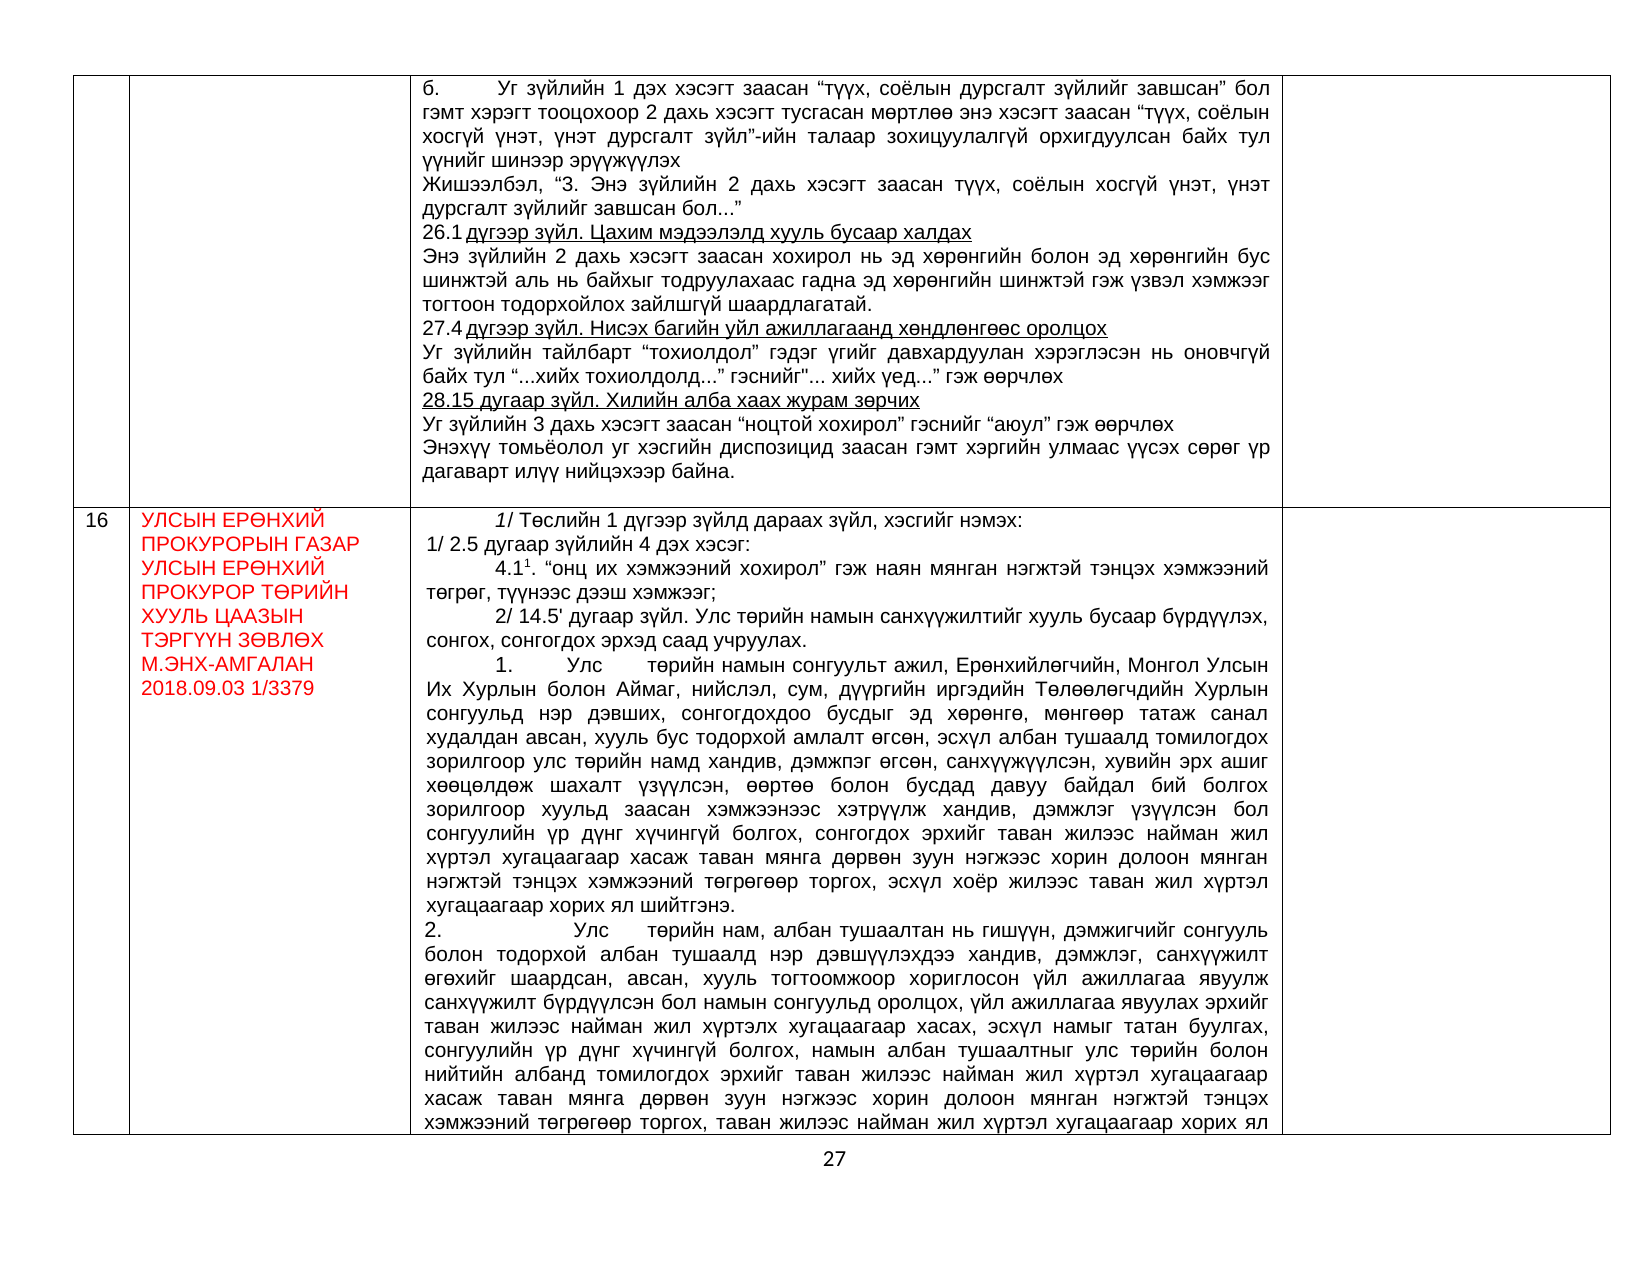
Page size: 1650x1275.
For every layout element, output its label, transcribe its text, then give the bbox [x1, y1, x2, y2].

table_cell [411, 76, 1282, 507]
table_cell 15 [74, 76, 129, 507]
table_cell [411, 508, 1282, 1134]
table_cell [130, 76, 410, 507]
table_cell 16 [74, 508, 129, 1134]
table_cell [1283, 508, 1610, 1134]
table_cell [1283, 76, 1610, 507]
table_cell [130, 508, 410, 1134]
